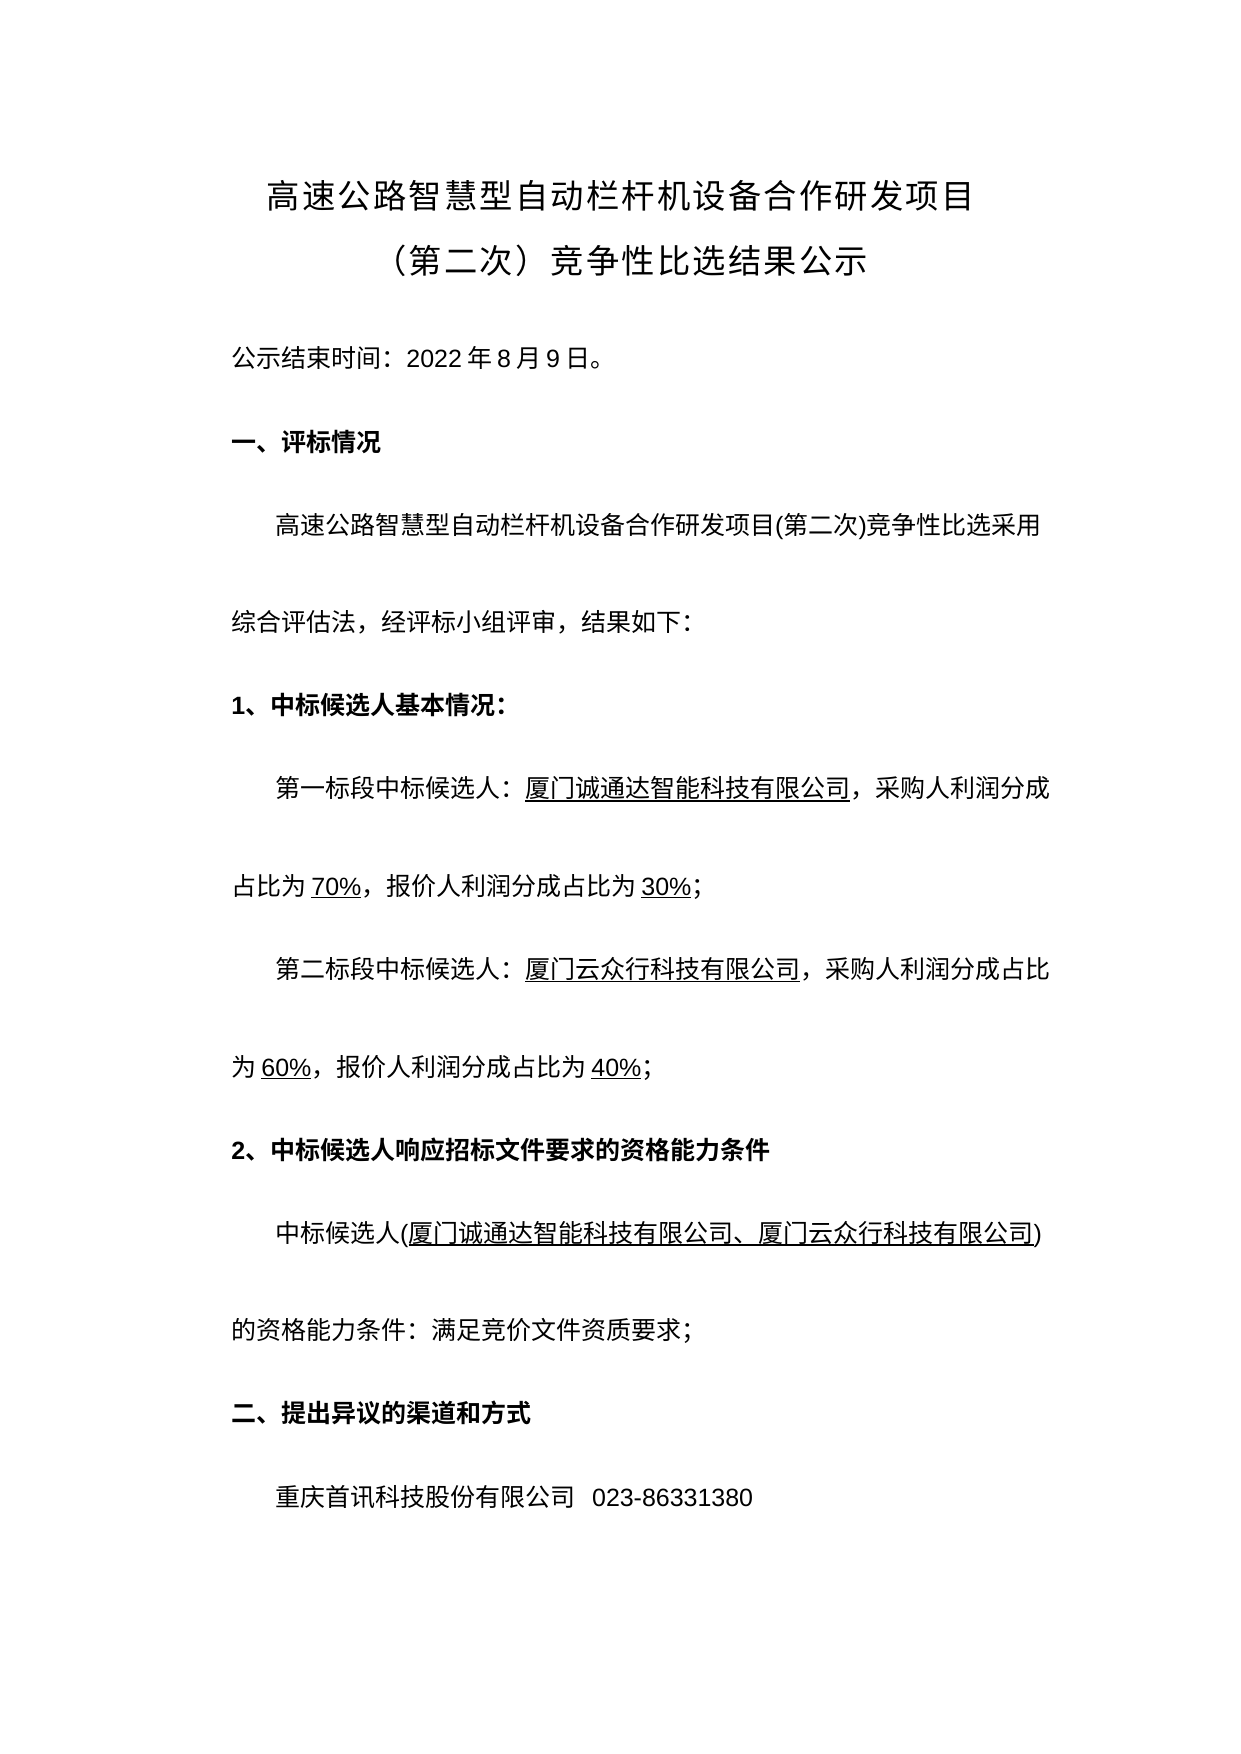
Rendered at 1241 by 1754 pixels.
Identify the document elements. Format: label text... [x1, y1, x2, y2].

text （第二次）竞争性比选结果公示 [189, 227, 1053, 292]
text 公示结束时间：2022年8月9日。 [187, 324, 1053, 389]
text 第一标段中标候选人：厦门诚通达智能科技有限公司，采购人利润分成占比为70%，报价人利润分成占比为30%； [231, 754, 1053, 917]
text 2、中标候选人响应招标文件要求的资格能力条件 [187, 1116, 1053, 1181]
text 第二标段中标候选人：厦门云众行科技有限公司，采购人利润分成占比为60%，报价人利润分成占比为40%； [231, 935, 1053, 1098]
text 高速公路智慧型自动栏杆机设备合作研发项目(第二次)竞争性比选采用综合评估法，经评标小组评审，结果如下： [231, 491, 1053, 653]
text 一、评标情况 [187, 408, 1053, 473]
text 重庆首讯科技股份有限公司 023-86331380 [231, 1463, 1053, 1528]
text 高速公路智慧型自动栏杆机设备合作研发项目 [189, 162, 1053, 227]
text 1、中标候选人基本情况： [187, 671, 1053, 736]
text 中标候选人(厦门诚通达智能科技有限公司、厦门云众行科技有限公司)的资格能力条件：满足竞价文件资质要求； [231, 1199, 1053, 1361]
text 二、提出异议的渠道和方式 [187, 1379, 1053, 1444]
